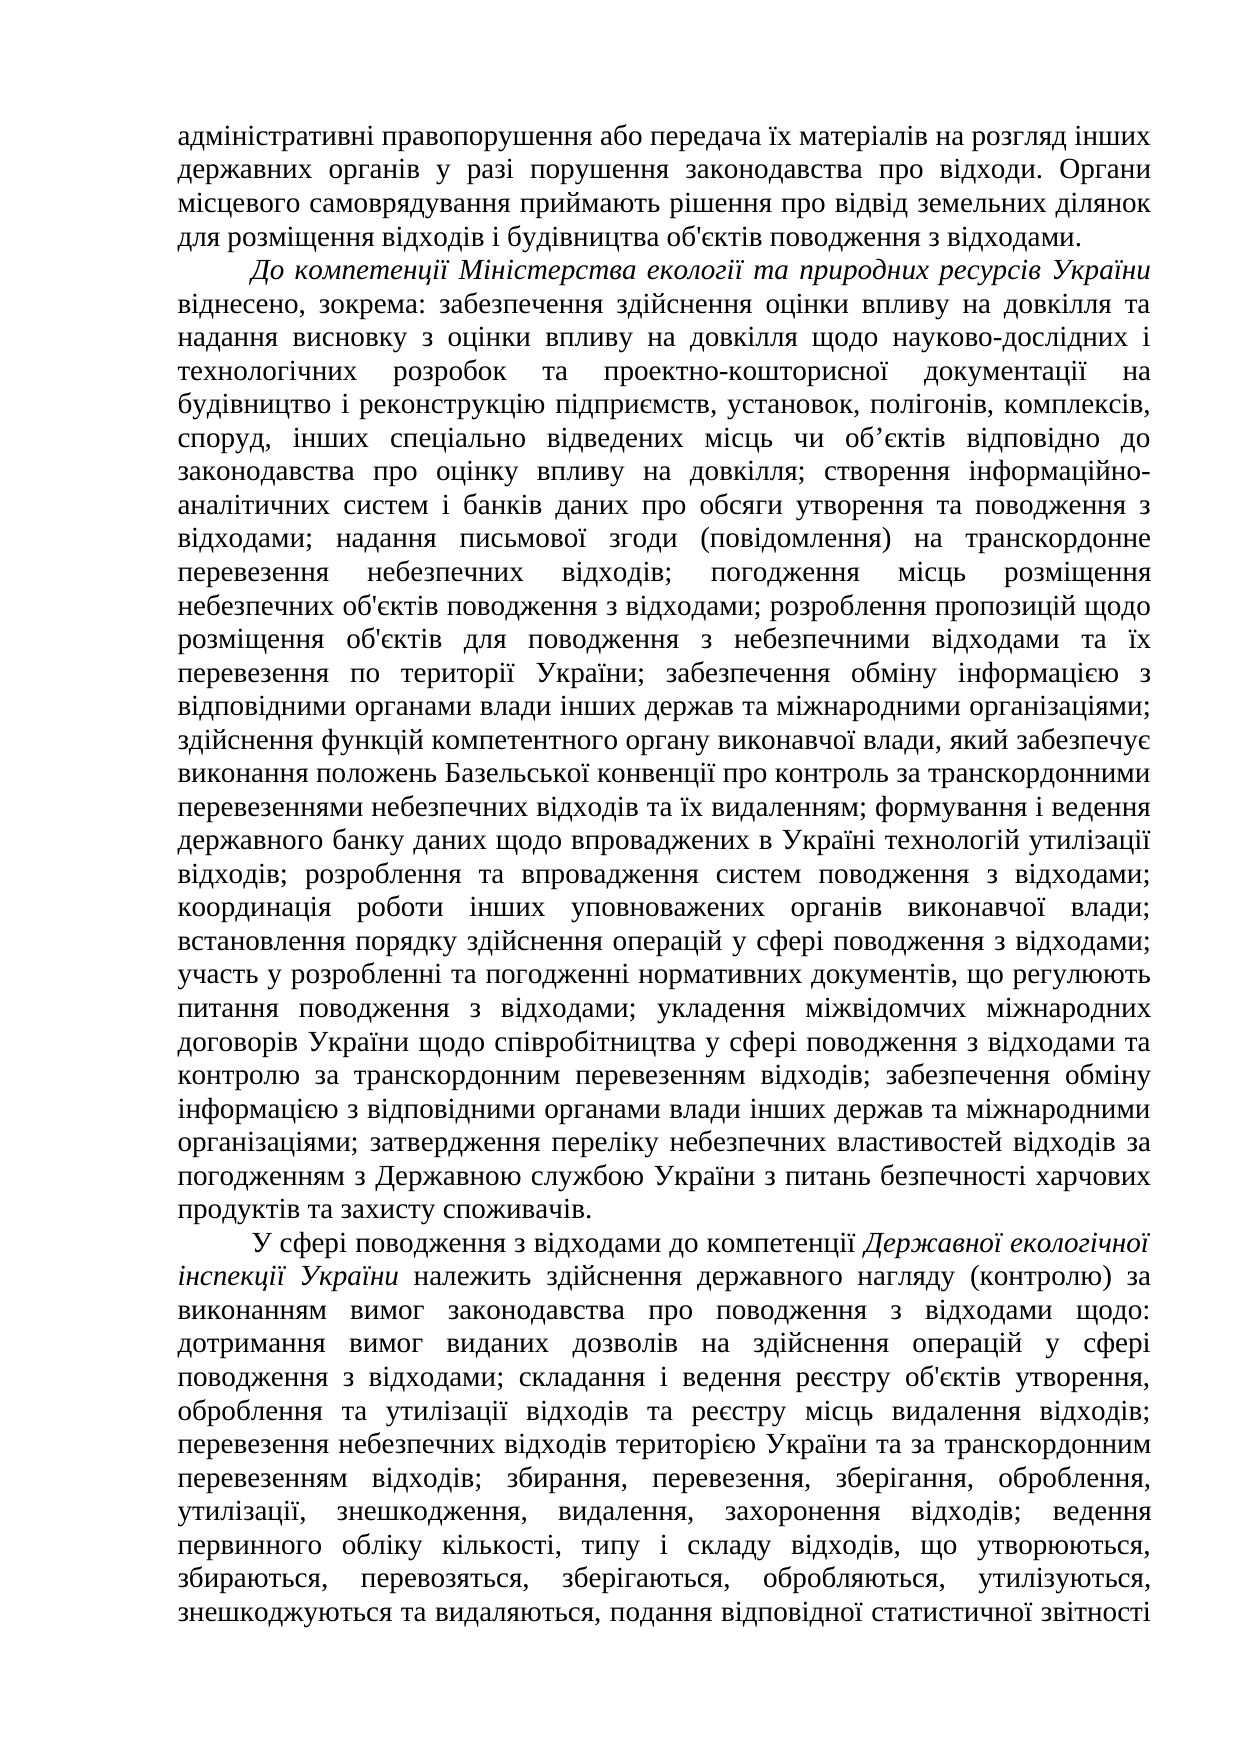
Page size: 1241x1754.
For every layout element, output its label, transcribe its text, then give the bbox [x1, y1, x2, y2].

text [177, 118, 1152, 252]
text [177, 1225, 1152, 1627]
text До компетенції Міністерства екології та природних ресурсів України віднесено, зокрема: забезпечення здійснення оцінки впливу на довкілля та надання висновку з оцінки впливу на довкілля щодо науково-дослідних і технологічних розробок та проектно-кошторисної документації на будівництво і реконструкцію підприємств, установок, полігонів, комплексів, споруд, інших спеціально відведених місць чи об’єктів відповідно до законодавства про оцінку впливу на довкілля; створення інформаційно-аналітичних систем і банків даних про обсяги утворення та поводження з відходами; надання письмової згоди (повідомлення) на транскордонне перевезення небезпечних відходів; погодження місць розміщення небезпечних об'єктів поводження з відходами; розроблення пропозицій щодо розміщення об'єктів для поводження з небезпечними відходами та їх перевезення по території України; забезпечення обміну інформацією з відповідними органами влади інших держав та міжнародними організаціями; здійснення функцій компетентного органу виконавчої влади, який забезпечує виконання положень Базельської конвенції про контроль за транскордонними перевезеннями небезпечних відходів та їх видаленням; формування і ведення державного банку даних щодо впроваджених в Україні технологій утилізації відходів; розроблення та впровадження систем поводження з відходами; координація роботи інших уповноважених органів виконавчої влади; встановлення порядку здійснення операцій у сфері поводження з відходами; участь у розробленні та погодженні нормативних документів, що регулюють питання поводження з відходами; укладення міжвідомчих міжнародних договорів України щодо співробітництва у сфері поводження з відходами та контролю за транскордонним перевезенням відходів; забезпечення обміну інформацією з відповідними органами влади інших держав та міжнародними організаціями; затвердження переліку небезпечних властивостей відходів за погодженням з Державною службою України з питань безпечності харчових продуктів та захисту споживачів. [177, 252, 1152, 1225]
